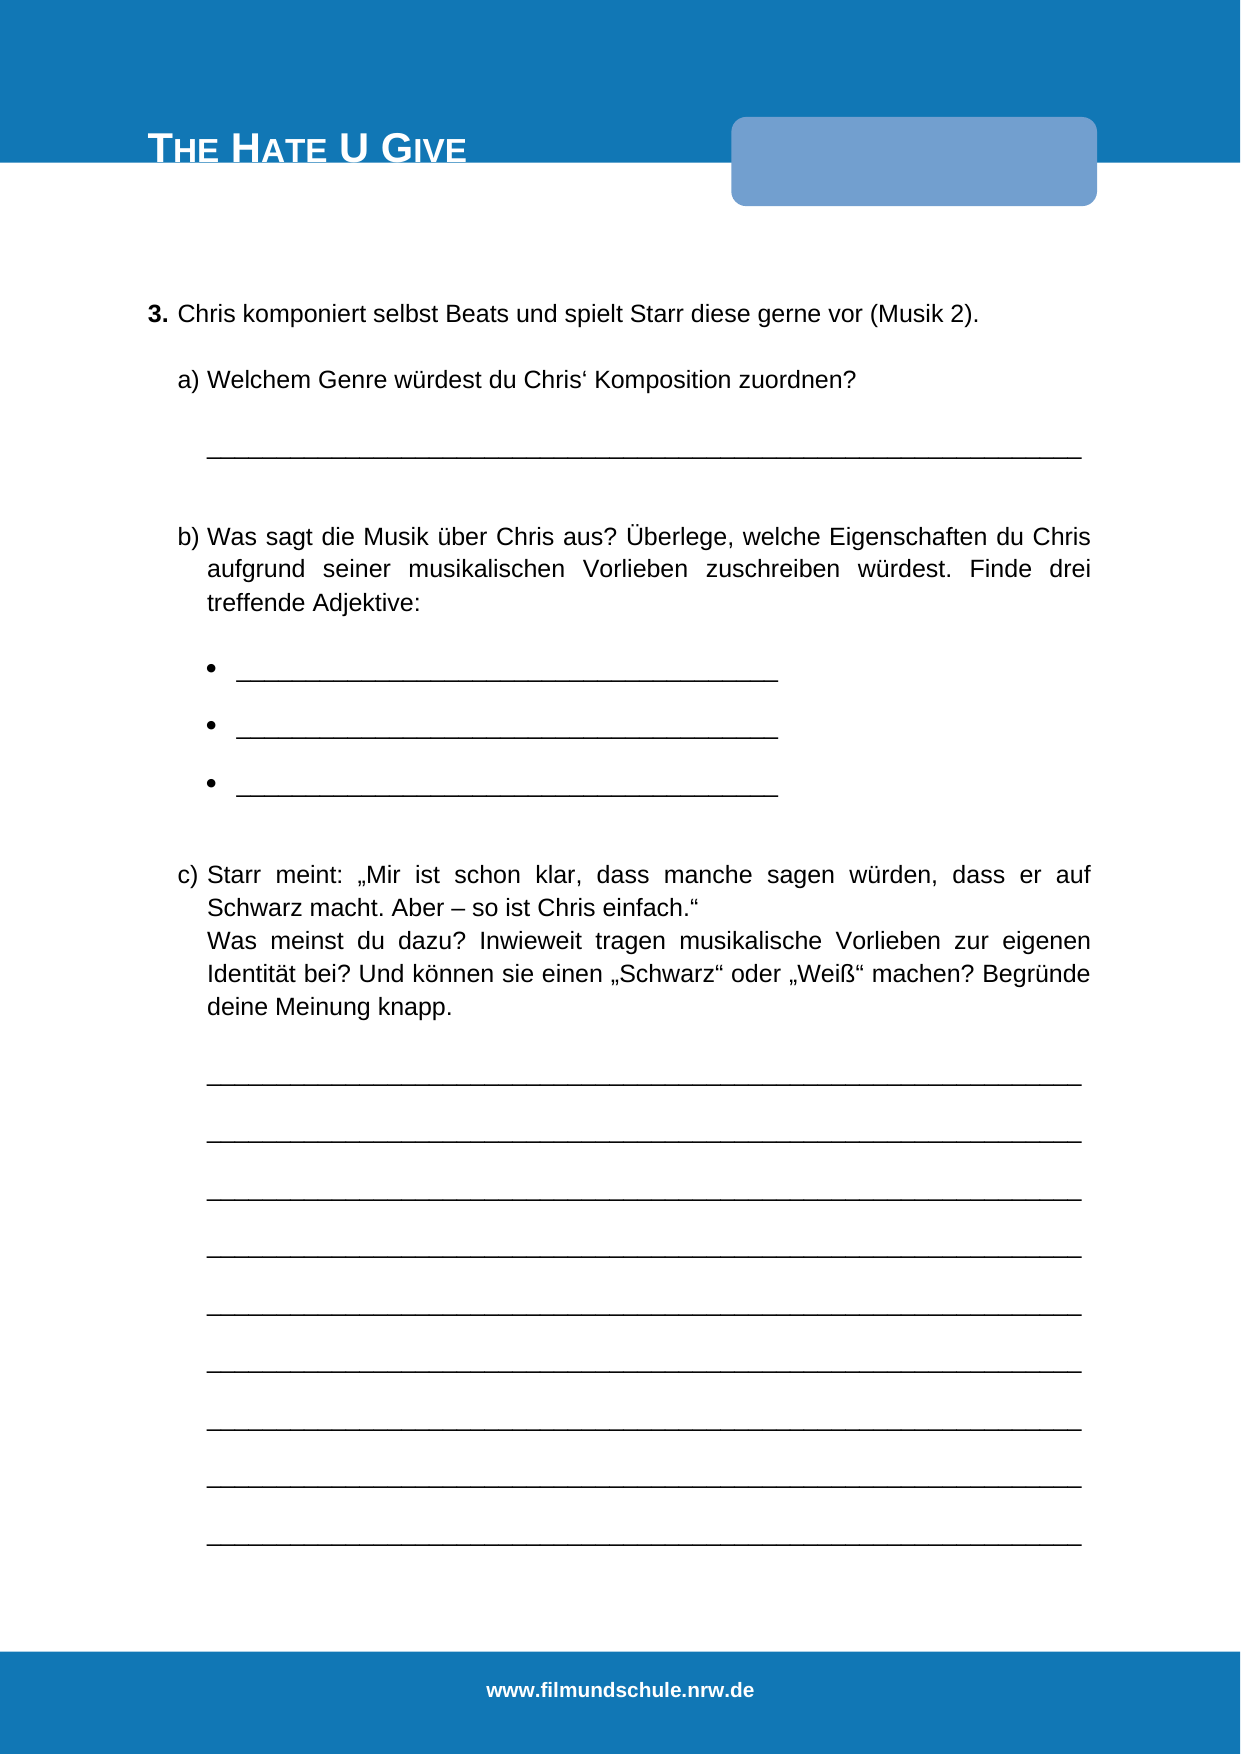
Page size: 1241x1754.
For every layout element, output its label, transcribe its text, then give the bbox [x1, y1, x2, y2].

list Chris komponiert selbst Beats und spielt Starr diese gerne vor (Musik 2). [148, 299, 1092, 328]
list Was sagt die Musik über Chris aus? Überlege, welche Eigenschaften du Chris aufgrund seiner musikalischen Vorlieben zuschreiben würdest. Finde drei treffende Adjektive: [177, 521, 1092, 616]
list Welchem Genre würdest du Chris‘ Komposition zuordnen? [177, 365, 1092, 394]
list _______________________________________________________________ [207, 431, 1092, 460]
list Starr meint: „Mir ist schon klar, dass manche sagen würden, dass er auf Schwarz macht. Aber – so ist Chris einfach.“ [177, 860, 1092, 921]
list _______________________________________ [207, 711, 1092, 740]
list _______________________________________________________________________________________________________________________________________________________________________________________________________________________________________________________________________________________________________________________________________________________________________________________________________________________________________________________________________________________________________________________________________________________________________________________ [207, 1058, 1092, 1547]
list _______________________________________ [207, 653, 1092, 682]
list Was meinst du dazu? Inwieweit tragen musikalische Vorlieben zur eigenen Identität bei? Und können sie einen „Schwarz“ oder „Weiß“ machen? Begründe deine Meinung knapp. [207, 926, 1092, 1021]
list _______________________________________ [207, 769, 1092, 798]
